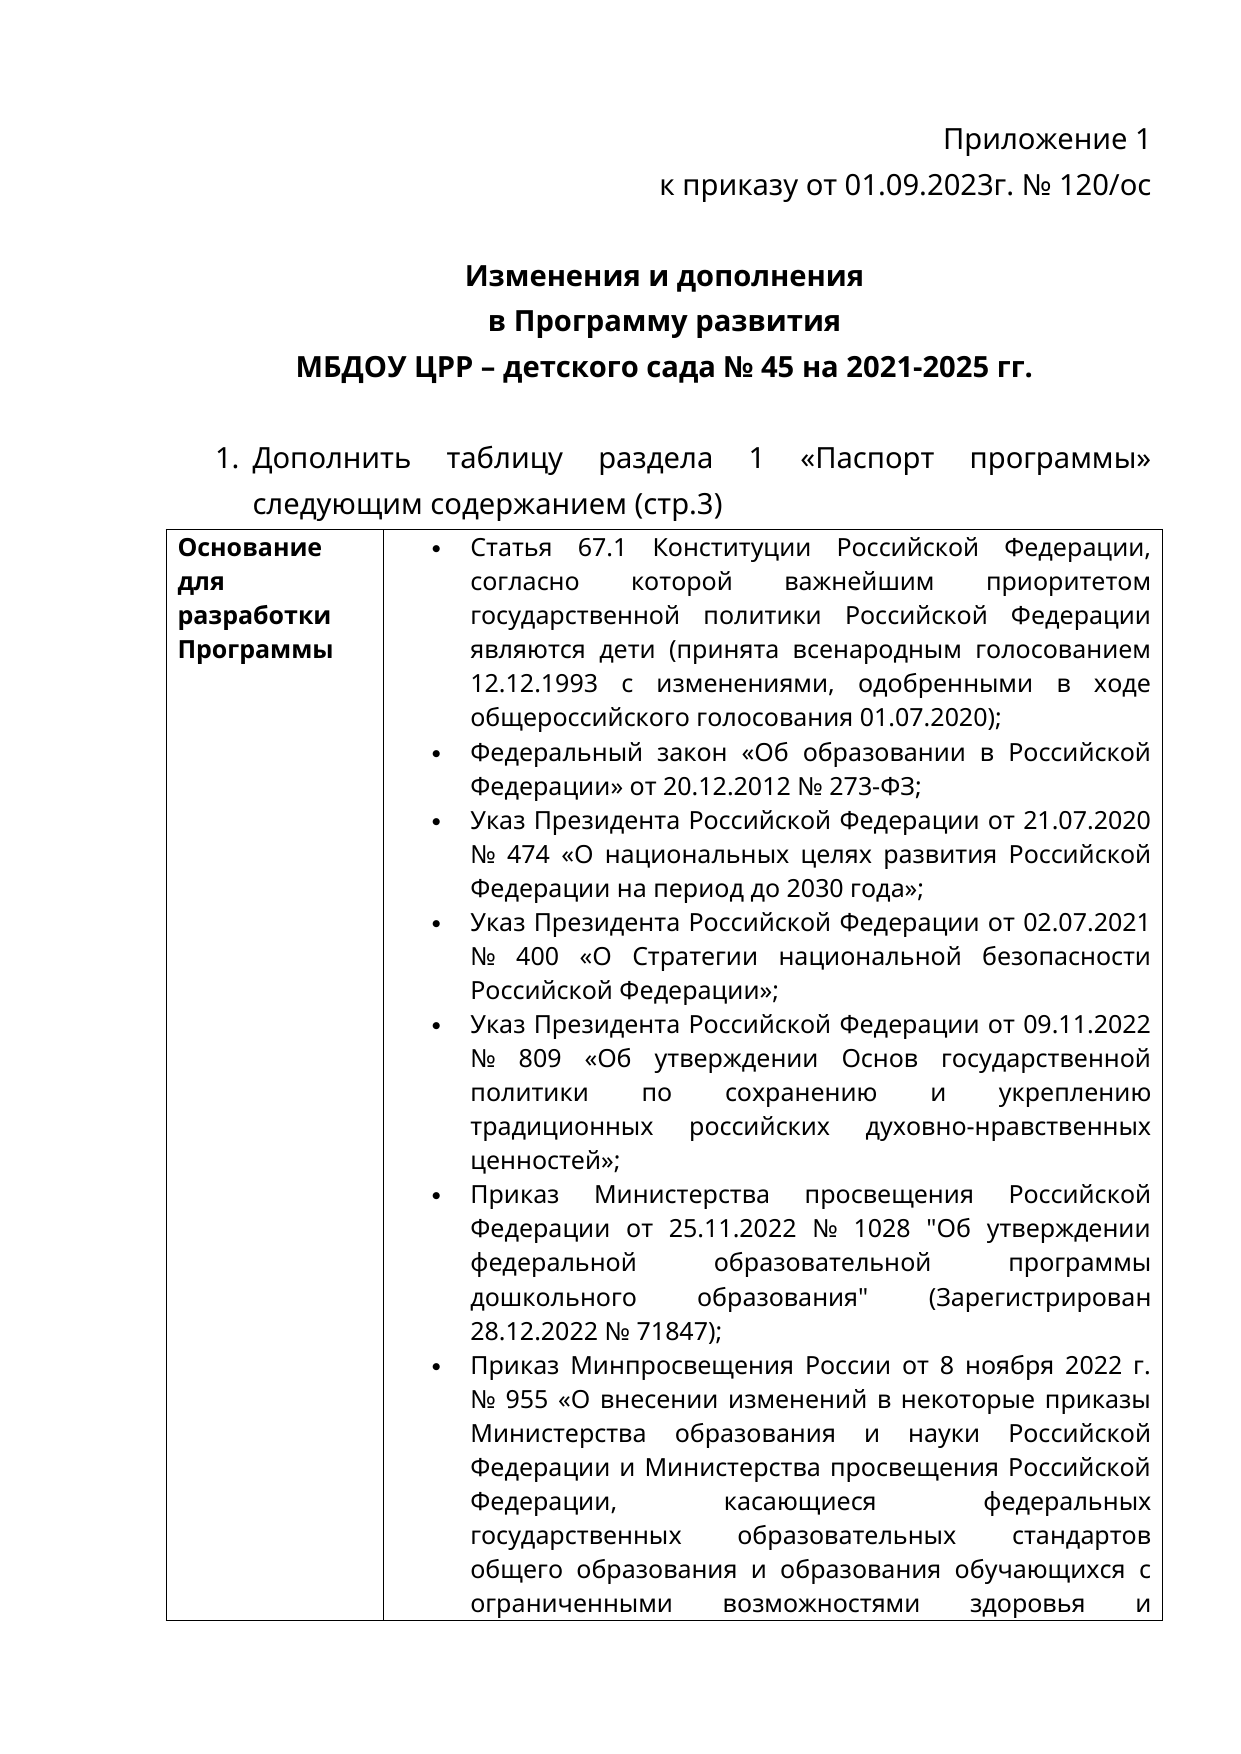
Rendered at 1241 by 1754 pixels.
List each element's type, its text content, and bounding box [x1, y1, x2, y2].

text Приложение 1 [177, 118, 1152, 158]
text в Программу развития [177, 301, 1152, 340]
text МБДОУ ЦРР – детского сада № 45 на 2021-2025 гг. [177, 346, 1152, 386]
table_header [384, 530, 1162, 1620]
text к приказу от 01.09.2023г. № 120/ос [177, 164, 1152, 203]
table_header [167, 530, 383, 1620]
text Изменения и дополнения [177, 255, 1152, 295]
list Дополнить таблицу раздела 1 «Паспорт программы» следующим содержанием (стр.3) [215, 437, 1152, 523]
